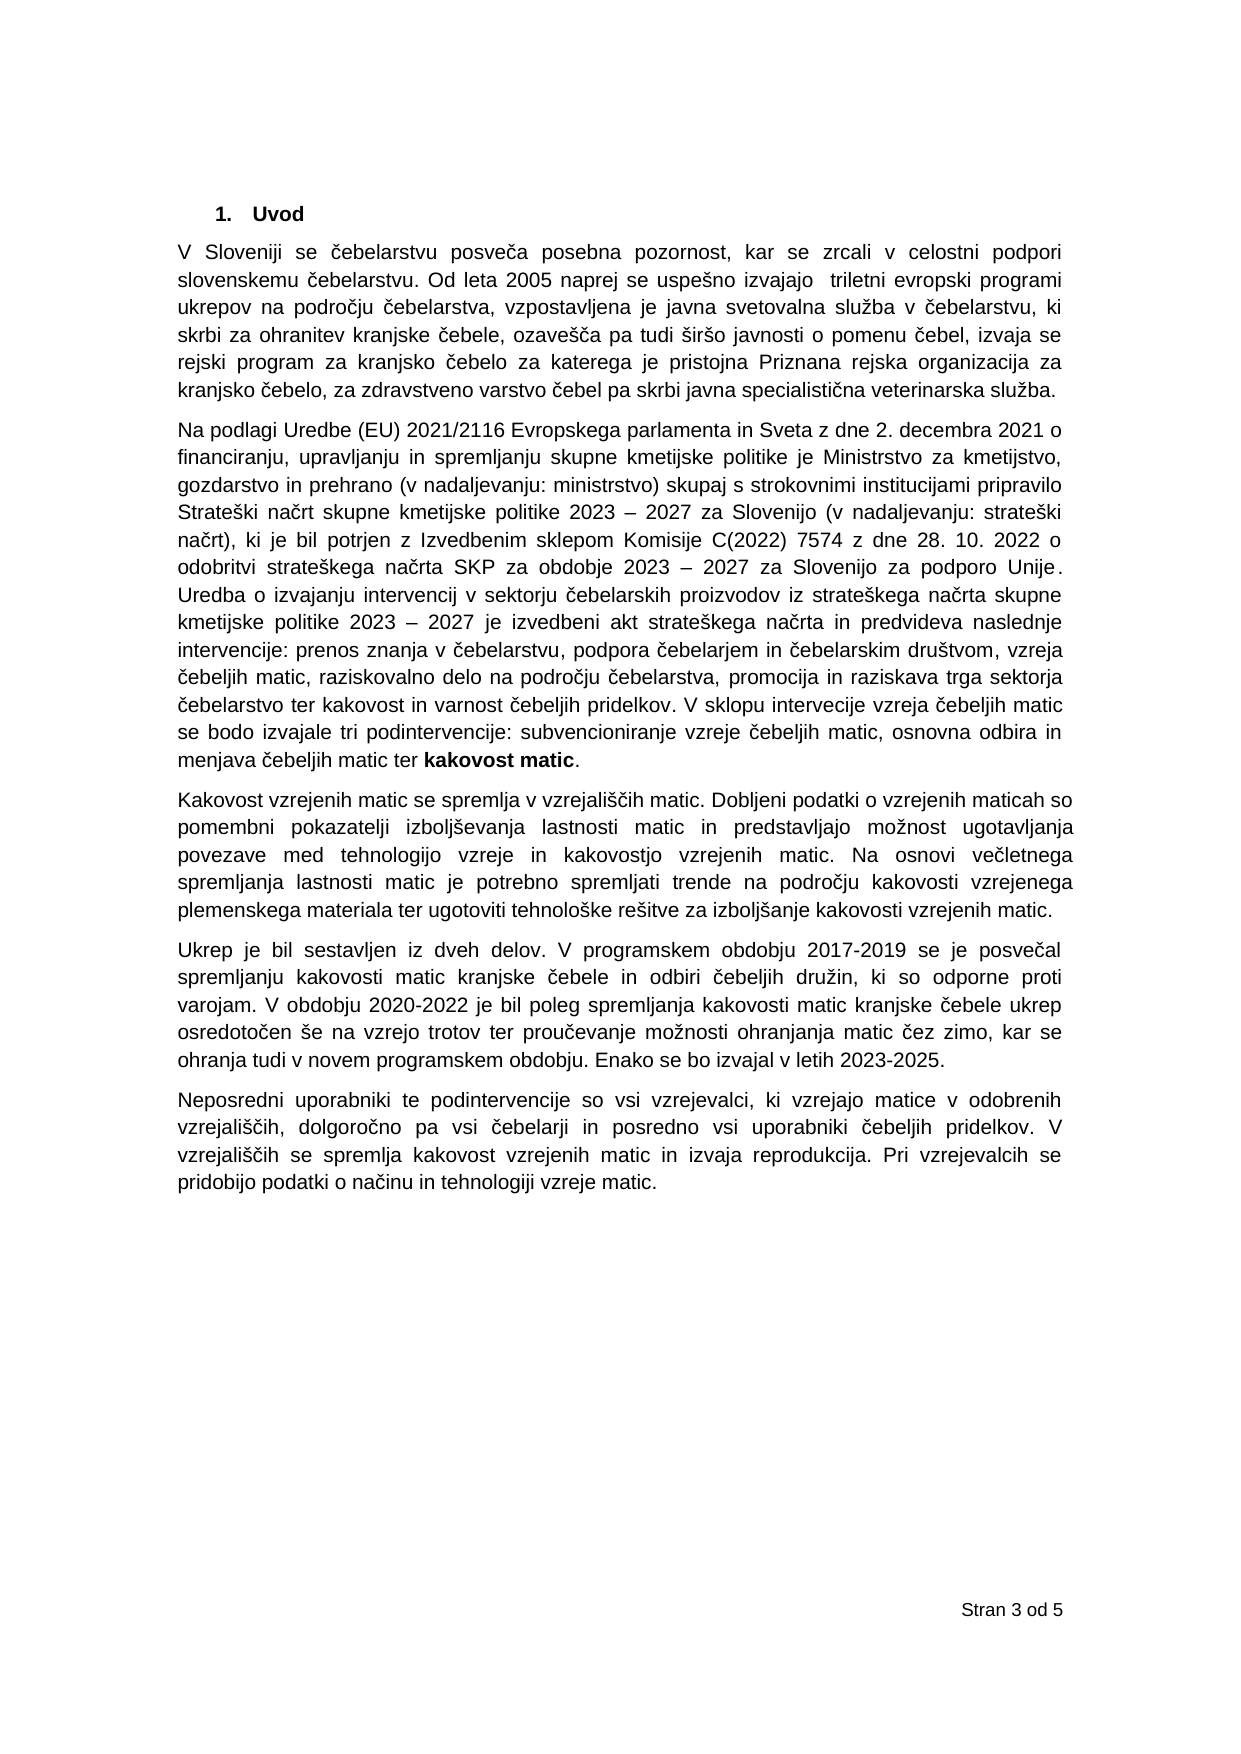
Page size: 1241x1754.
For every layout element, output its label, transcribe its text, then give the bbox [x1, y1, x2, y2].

text Ukrep je bil sestavljen iz dveh delov. V programskem obdobju 2017-2019 se je posvečal spremljanju kakovosti matic kranjske čebele in odbiri čebeljih družin, ki so odporne proti varojam. V obdobju 2020-2022 je bil poleg spremljanja kakovosti matic kranjske čebele ukrep osredotočen še na vzrejo trotov ter proučevanje možnosti ohranjanja matic čez zimo, kar se ohranja tudi v novem programskem obdobju. Enako se bo izvajal v letih 2023-2025. [177, 938, 1063, 1072]
list V Sloveniji se čebelarstvu posveča posebna pozornost, kar se zrcali v celostni podpori slovenskemu čebelarstvu. Od leta 2005 naprej se uspešno izvajajo triletni evropski programi ukrepov na področju čebelarstva, vzpostavljena je javna svetovalna služba v čebelarstvu, ki skrbi za ohranitev kranjske čebele, ozavešča pa tudi širšo javnosti o pomenu čebel, izvaja se rejski program za kranjsko čebelo za katerega je pristojna Priznana rejska organizacija za kranjsko čebelo, za zdravstveno varstvo čebel pa skrbi javna specialistična veterinarska služba. [177, 240, 1063, 402]
text Na podlagi Uredbe (EU) 2021/2116 Evropskega parlamenta in Sveta z dne 2. decembra 2021 o financiranju, upravljanju in spremljanju skupne kmetijske politike je Ministrstvo za kmetijstvo, gozdarstvo in prehrano (v nadaljevanju: ministrstvo) skupaj s strokovnimi institucijami pripravilo Strateški načrt skupne kmetijske politike 2023 – 2027 za Slovenijo (v nadaljevanju: strateški načrt), ki je bil potrjen z Izvedbenim sklepom Komisije C(2022) 7574 z dne 28. 10. 2022 o odobritvi strateškega načrta SKP za obdobje 2023 – 2027 za Slovenijo za podporo Unije. Uredba o izvajanju intervencij v sektorju čebelarskih proizvodov iz strateškega načrta skupne kmetijske politike 2023 – 2027 je izvedbeni akt strateškega načrta in predvideva naslednje intervencije: prenos znanja v čebelarstvu, podpora čebelarjem in čebelarskim društvom, vzreja čebeljih matic, raziskovalno delo na področju čebelarstva, promocija in raziskava trga sektorja čebelarstvo ter kakovost in varnost čebeljih pridelkov. V sklopu intervecije vzreja čebeljih matic se bodo izvajale tri podintervencije: subvencioniranje vzreje čebeljih matic, osnovna odbira in menjava čebeljih matic ter kakovost matic. [177, 418, 1063, 772]
text Neposredni uporabniki te podintervencije so vsi vzrejevalci, ki vzrejajo matice v odobrenih vzrejališčih, dolgoročno pa vsi čebelarji in posredno vsi uporabniki čebeljih pridelkov. V vzrejališčih se spremlja kakovost vzrejenih matic in izvaja reprodukcija. Pri vzrejevalcih se pridobijo podatki o načinu in tehnologiji vzreje matic. [177, 1088, 1063, 1194]
subtitle Uvod [215, 202, 1063, 226]
text Kakovost vzrejenih matic se spremlja v vzrejališčih matic. Dobljeni podatki o vzrejenih maticah so pomembni pokazatelji izboljševanja lastnosti matic in predstavljajo možnost ugotavljanja povezave med tehnologijo vzreje in kakovostjo vzrejenih matic. Na osnovi večletnega spremljanja lastnosti matic je potrebno spremljati trende na področju kakovosti vzrejenega plemenskega materiala ter ugotoviti tehnološke rešitve za izboljšanje kakovosti vzrejenih matic. [177, 788, 1074, 922]
